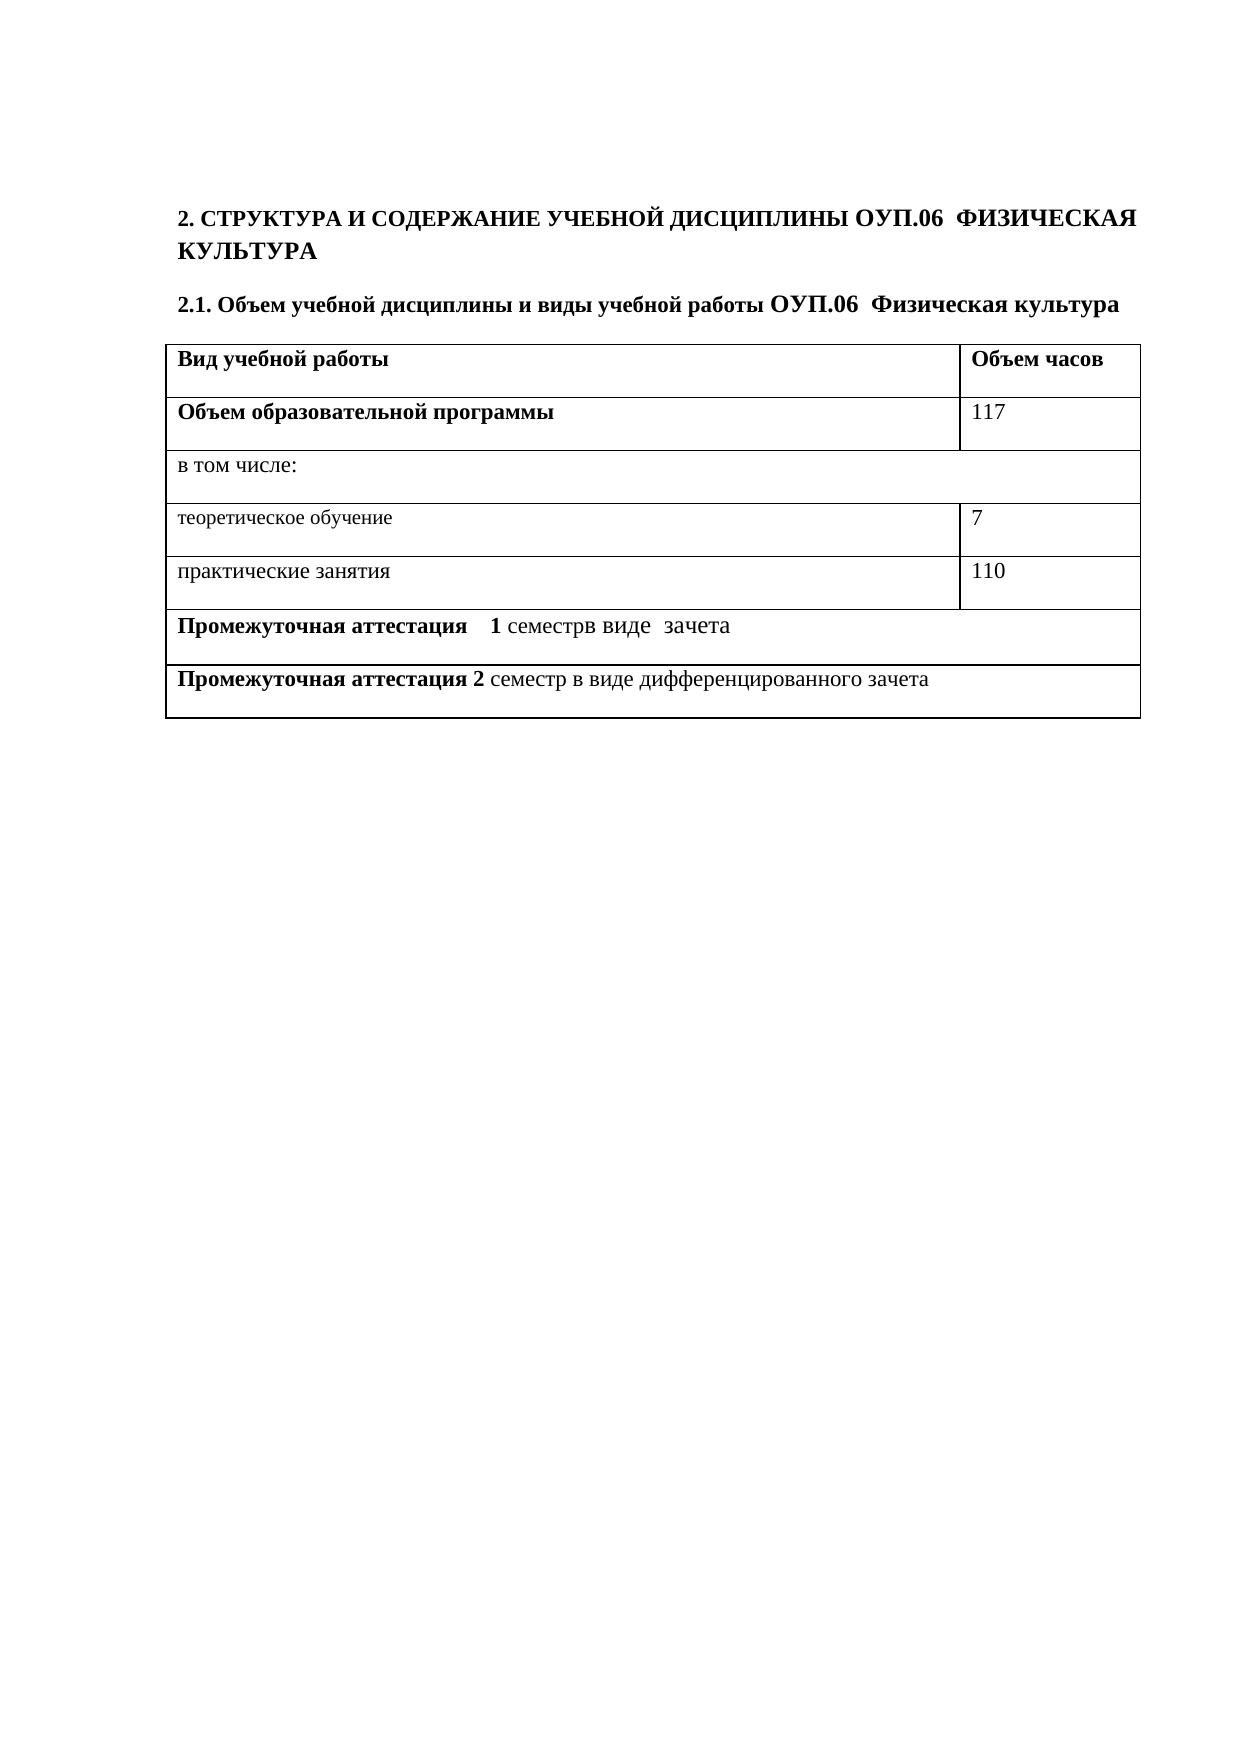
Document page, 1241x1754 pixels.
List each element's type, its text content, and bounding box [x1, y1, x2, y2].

table_cell практические занятия [167, 557, 959, 608]
table_header Вид учебной работы [167, 345, 959, 396]
table_cell 117 [961, 398, 1140, 449]
text 2. СТРУКТУРА И СОДЕРЖАНИЕ УЧЕБНОЙ ДИСЦИПЛИНЫ ОУП.06 ФИЗИЧЕСКАЯ КУЛЬТУРА [177, 203, 1152, 264]
table_cell теоретическое обучение [167, 504, 959, 556]
table_cell Промежуточная аттестация 2 семестр в виде дифференцированного зачета [167, 666, 1140, 717]
table_cell 110 [961, 557, 1140, 608]
text 2.1. Объем учебной дисциплины и виды учебной работы ОУП.06 Физическая культура [177, 289, 1152, 318]
table_cell Промежуточная аттестация 1 семестрв виде зачета [167, 610, 1140, 664]
table_cell в том числе: [167, 451, 1140, 502]
table_cell Объем образовательной программы [167, 398, 959, 449]
table_cell 7 [961, 504, 1140, 556]
table_header Объем часов [961, 345, 1140, 396]
